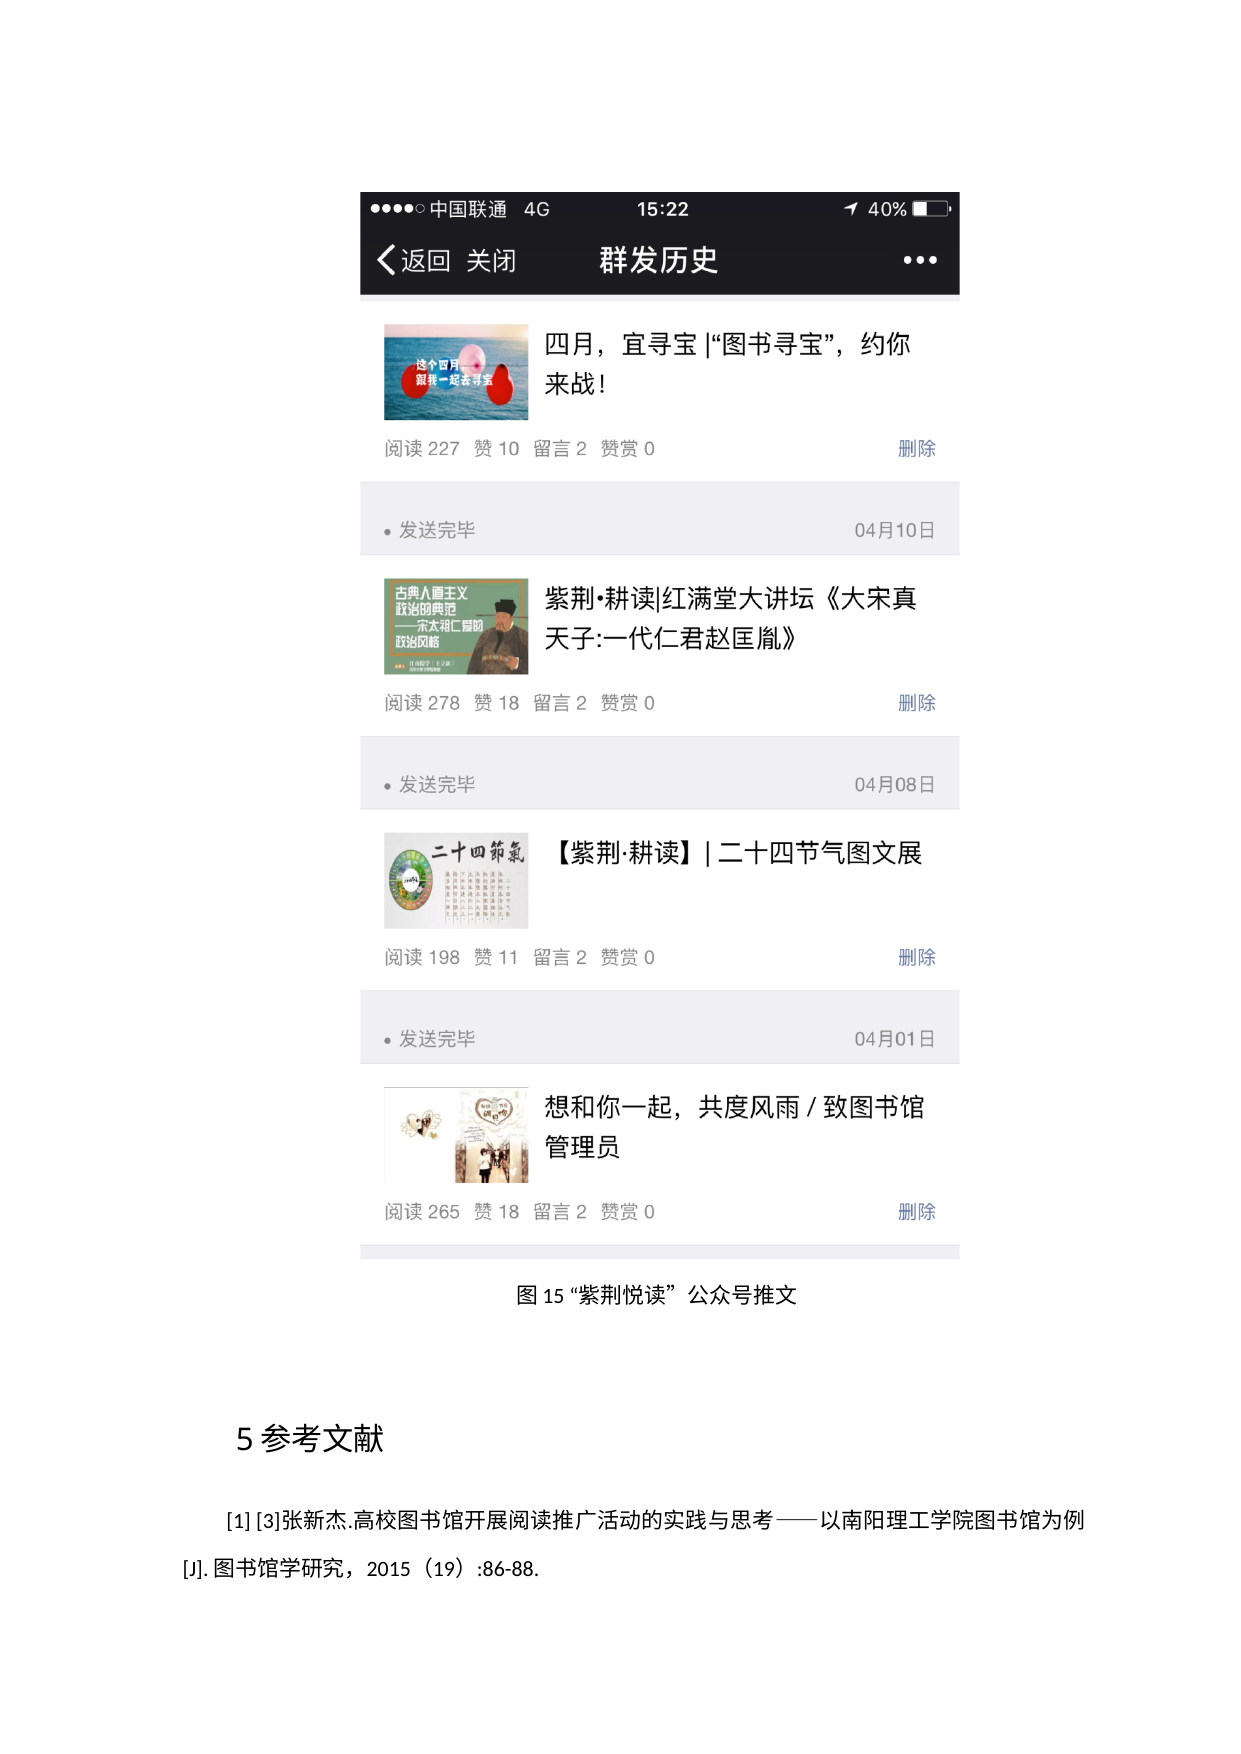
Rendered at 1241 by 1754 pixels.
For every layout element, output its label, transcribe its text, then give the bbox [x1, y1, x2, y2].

picture [360, 192, 960, 1259]
text 5参考文献 [236, 1405, 1092, 1470]
text [1] [3]张新杰.高校图书馆开展阅读推广活动的实践与思考——以南阳理工学院图书馆为例[J]. 图书馆学研究，2015（19）:86-88. [182, 1502, 1087, 1583]
text 图15 “紫荆悦读”公众号推文 [182, 1278, 1087, 1311]
